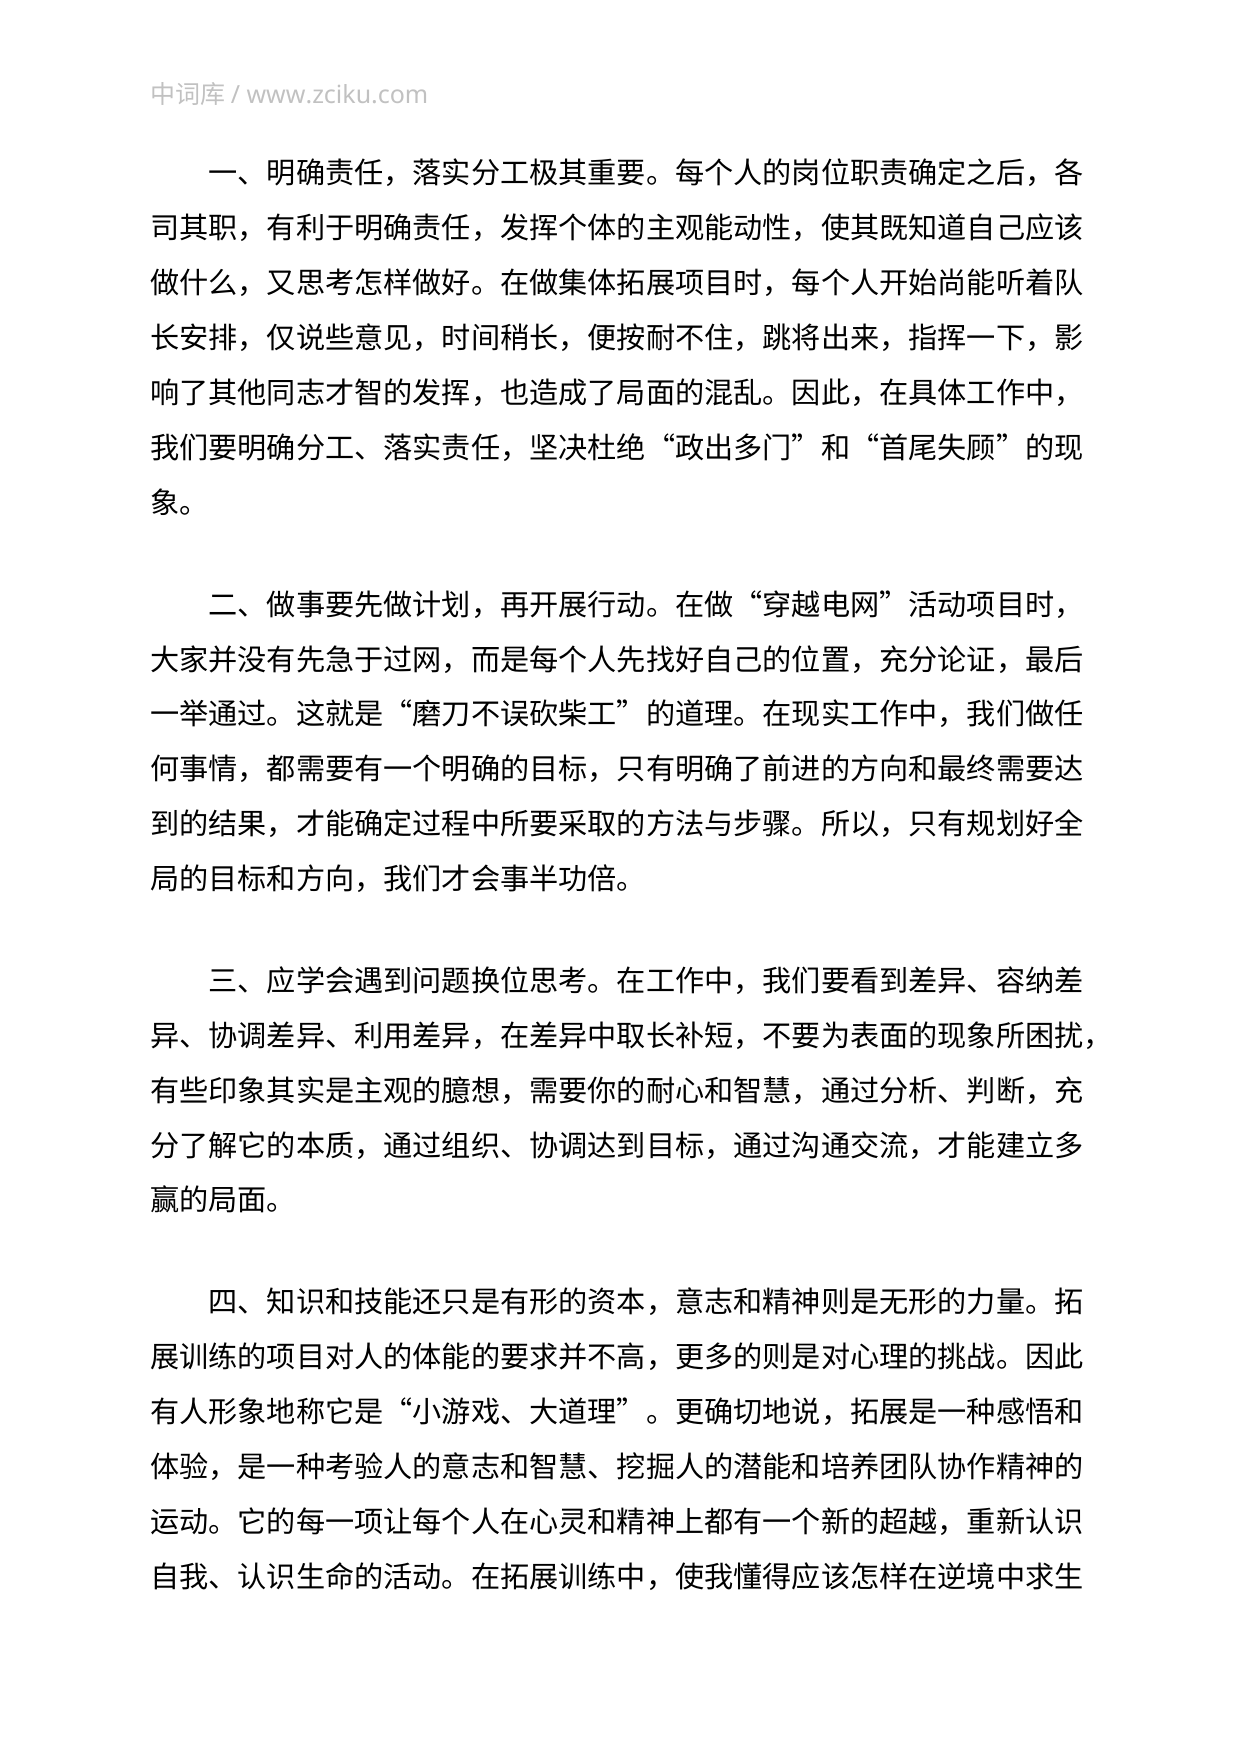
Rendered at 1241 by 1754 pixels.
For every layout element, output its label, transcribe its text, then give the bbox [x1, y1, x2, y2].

text 二、做事要先做计划，再开展行动。在做“穿越电网”活动项目时，大家并没有先急于过网，而是每个人先找好自己的位置，充分论证，最后一举通过。这就是“磨刀不误砍柴工”的道理。在现实工作中，我们做任何事情，都需要有一个明确的目标，只有明确了前进的方向和最终需要达到的结果，才能确定过程中所要采取的方法与步骤。所以，只有规划好全局的目标和方向，我们才会事半功倍。 [150, 581, 1090, 898]
text 三、应学会遇到问题换位思考。在工作中，我们要看到差异、容纳差异、协调差异、利用差异，在差异中取长补短，不要为表面的现象所困扰，有些印象其实是主观的臆想，需要你的耐心和智慧，通过分析、判断，充分了解它的本质，通过组织、协调达到目标，通过沟通交流，才能建立多赢的局面。 [150, 957, 1090, 1219]
text 一、明确责任，落实分工极其重要。每个人的岗位职责确定之后，各司其职，有利于明确责任，发挥个体的主观能动性，使其既知道自己应该做什么，又思考怎样做好。在做集体拓展项目时，每个人开始尚能听着队长安排，仅说些意见，时间稍长，便按耐不住，跳将出来，指挥一下，影响了其他同志才智的发挥，也造成了局面的混乱。因此，在具体工作中，我们要明确分工、落实责任，坚决杜绝“政出多门”和“首尾失顾”的现象。 [150, 150, 1090, 522]
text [150, 1279, 1090, 1596]
